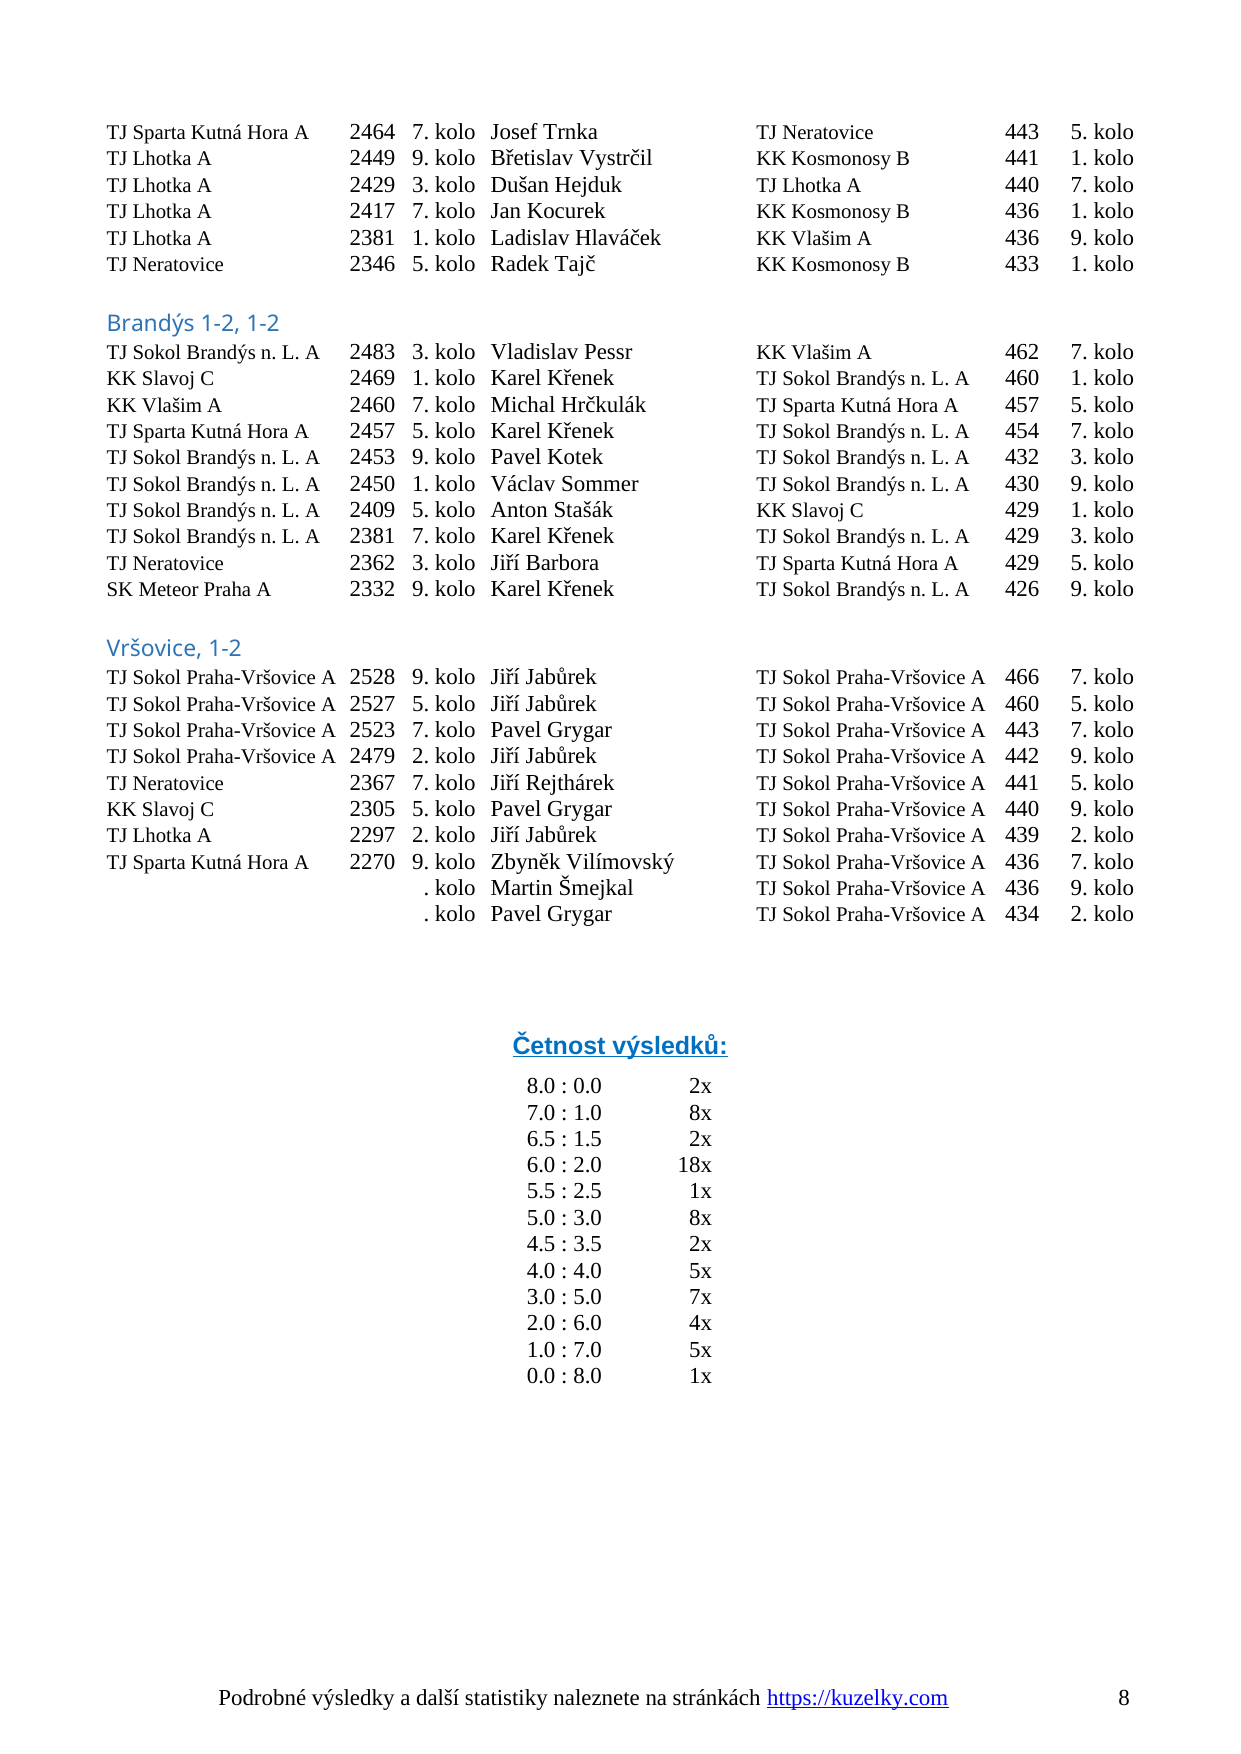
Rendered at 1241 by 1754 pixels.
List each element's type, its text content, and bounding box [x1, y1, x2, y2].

text TJ Sokol Praha-Vršovice A 2527 5. kolo Jiří Jabůrek TJ Sokol Praha-Vršovice A 460 5. kolo [106, 690, 1134, 716]
text 1.0 : 7.0 5x [106, 1336, 1134, 1362]
text TJ Sparta Kutná Hora A 2270 9. kolo Zbyněk Vilímovský TJ Sokol Praha-Vršovice A 436 7. kolo [106, 848, 1134, 874]
text 4.5 : 3.5 2x [106, 1230, 1134, 1257]
text 6.5 : 1.5 2x [106, 1125, 1134, 1151]
text TJ Neratovice 2346 5. kolo Radek Tajč KK Kosmonosy B 433 1. kolo [106, 250, 1134, 276]
text KK Slavoj C 2469 1. kolo Karel Křenek TJ Sokol Brandýs n. L. A 460 1. kolo [106, 364, 1134, 391]
text TJ Sokol Brandýs n. L. A 2409 5. kolo Anton Stašák KK Slavoj C 429 1. kolo [106, 496, 1134, 522]
text TJ Sokol Brandýs n. L. A 2483 3. kolo Vladislav Pessr KK Vlašim A 462 7. kolo [106, 338, 1134, 364]
text SK Meteor Praha A 2332 9. kolo Karel Křenek TJ Sokol Brandýs n. L. A 426 9. kolo [106, 575, 1134, 602]
text 3.0 : 5.0 7x [106, 1283, 1134, 1309]
text KK Slavoj C 2305 5. kolo Pavel Grygar TJ Sokol Praha-Vršovice A 440 9. kolo [106, 795, 1134, 821]
text TJ Sokol Brandýs n. L. A 2381 7. kolo Karel Křenek TJ Sokol Brandýs n. L. A 429 3. kolo [106, 522, 1134, 549]
text TJ Lhotka A 2449 9. kolo Břetislav Vystrčil KK Kosmonosy B 441 1. kolo [106, 144, 1134, 171]
text . kolo Pavel Grygar TJ Sokol Praha-Vršovice A 434 2. kolo [106, 901, 1134, 927]
text TJ Lhotka A 2417 7. kolo Jan Kocurek KK Kosmonosy B 436 1. kolo [106, 197, 1134, 223]
text 7.0 : 1.0 8x [106, 1098, 1134, 1125]
text Četnost výsledků: [94, 1031, 1145, 1060]
text 6.0 : 2.0 18x [106, 1151, 1134, 1178]
text TJ Sokol Praha-Vršovice A 2523 7. kolo Pavel Grygar TJ Sokol Praha-Vršovice A 443 7. kolo [106, 716, 1134, 742]
subtitle Vršovice, 1-2 [106, 632, 1134, 663]
text 5.0 : 3.0 8x [106, 1204, 1134, 1230]
text TJ Neratovice 2367 7. kolo Jiří Rejthárek TJ Sokol Praha-Vršovice A 441 5. kolo [106, 769, 1134, 795]
text TJ Sokol Praha-Vršovice A 2479 2. kolo Jiří Jabůrek TJ Sokol Praha-Vršovice A 442 9. kolo [106, 742, 1134, 769]
subtitle Brandýs 1-2, 1-2 [106, 307, 1134, 338]
text TJ Sparta Kutná Hora A 2464 7. kolo Josef Trnka TJ Neratovice 443 5. kolo [106, 118, 1134, 144]
text 0.0 : 8.0 1x [106, 1362, 1134, 1388]
text TJ Lhotka A 2297 2. kolo Jiří Jabůrek TJ Sokol Praha-Vršovice A 439 2. kolo [106, 821, 1134, 848]
text 4.0 : 4.0 5x [106, 1257, 1134, 1283]
text TJ Lhotka A 2381 1. kolo Ladislav Hlaváček KK Vlašim A 436 9. kolo [106, 223, 1134, 250]
text 5.5 : 2.5 1x [106, 1178, 1134, 1204]
text 8.0 : 0.0 2x [106, 1072, 1134, 1098]
text KK Vlašim A 2460 7. kolo Michal Hrčkulák TJ Sparta Kutná Hora A 457 5. kolo [106, 391, 1134, 417]
text TJ Neratovice 2362 3. kolo Jiří Barbora TJ Sparta Kutná Hora A 429 5. kolo [106, 549, 1134, 575]
text . kolo Martin Šmejkal TJ Sokol Praha-Vršovice A 436 9. kolo [106, 874, 1134, 901]
text TJ Sparta Kutná Hora A 2457 5. kolo Karel Křenek TJ Sokol Brandýs n. L. A 454 7. kolo [106, 417, 1134, 443]
text TJ Lhotka A 2429 3. kolo Dušan Hejduk TJ Lhotka A 440 7. kolo [106, 171, 1134, 197]
text TJ Sokol Brandýs n. L. A 2450 1. kolo Václav Sommer TJ Sokol Brandýs n. L. A 430 9. kolo [106, 470, 1134, 496]
text 2.0 : 6.0 4x [106, 1309, 1134, 1336]
text TJ Sokol Praha-Vršovice A 2528 9. kolo Jiří Jabůrek TJ Sokol Praha-Vršovice A 466 7. kolo [106, 663, 1134, 690]
text TJ Sokol Brandýs n. L. A 2453 9. kolo Pavel Kotek TJ Sokol Brandýs n. L. A 432 3. kolo [106, 443, 1134, 470]
